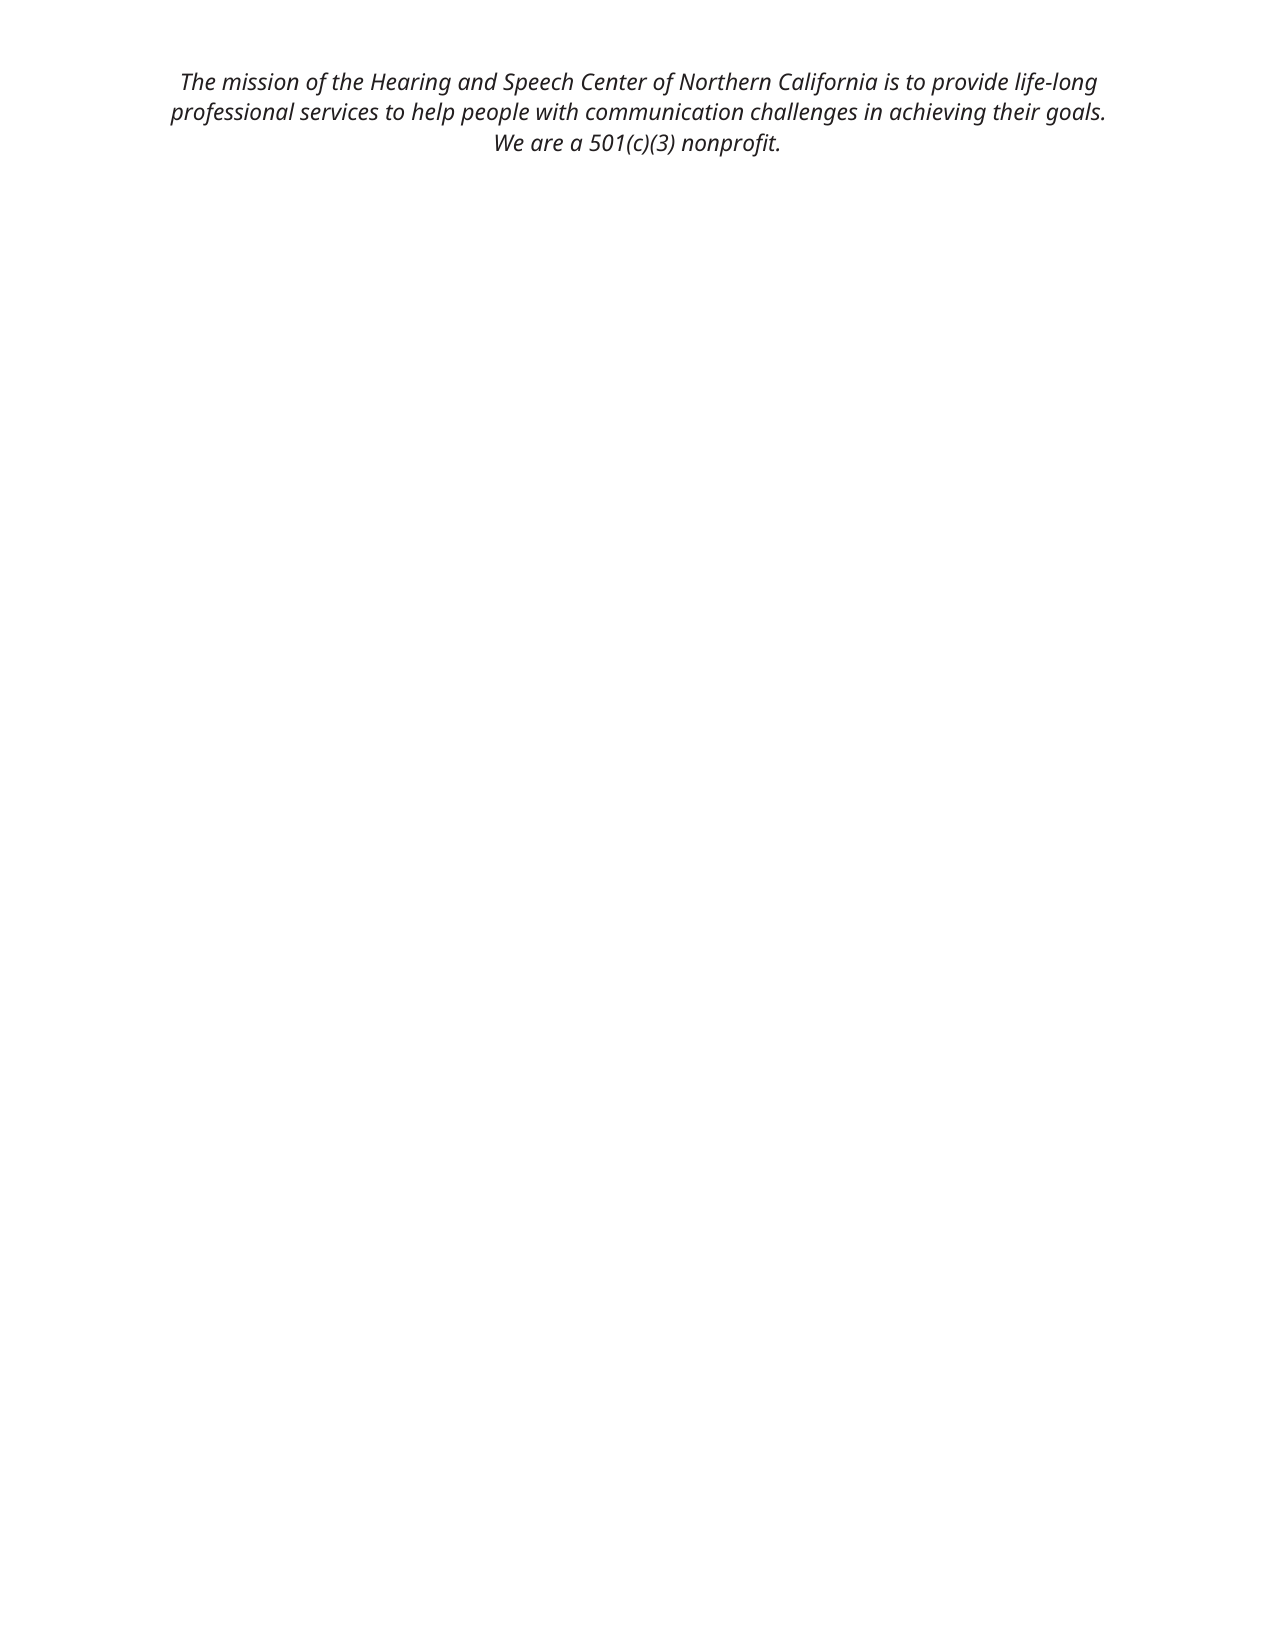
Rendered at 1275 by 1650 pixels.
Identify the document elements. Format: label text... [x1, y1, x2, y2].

text The mission of the Hearing and Speech Center of Northern California is to provide life-long professional services to help people with communication challenges in achieving their goals. We are a 501(c)(3) nonprofit. [168, 66, 1108, 158]
